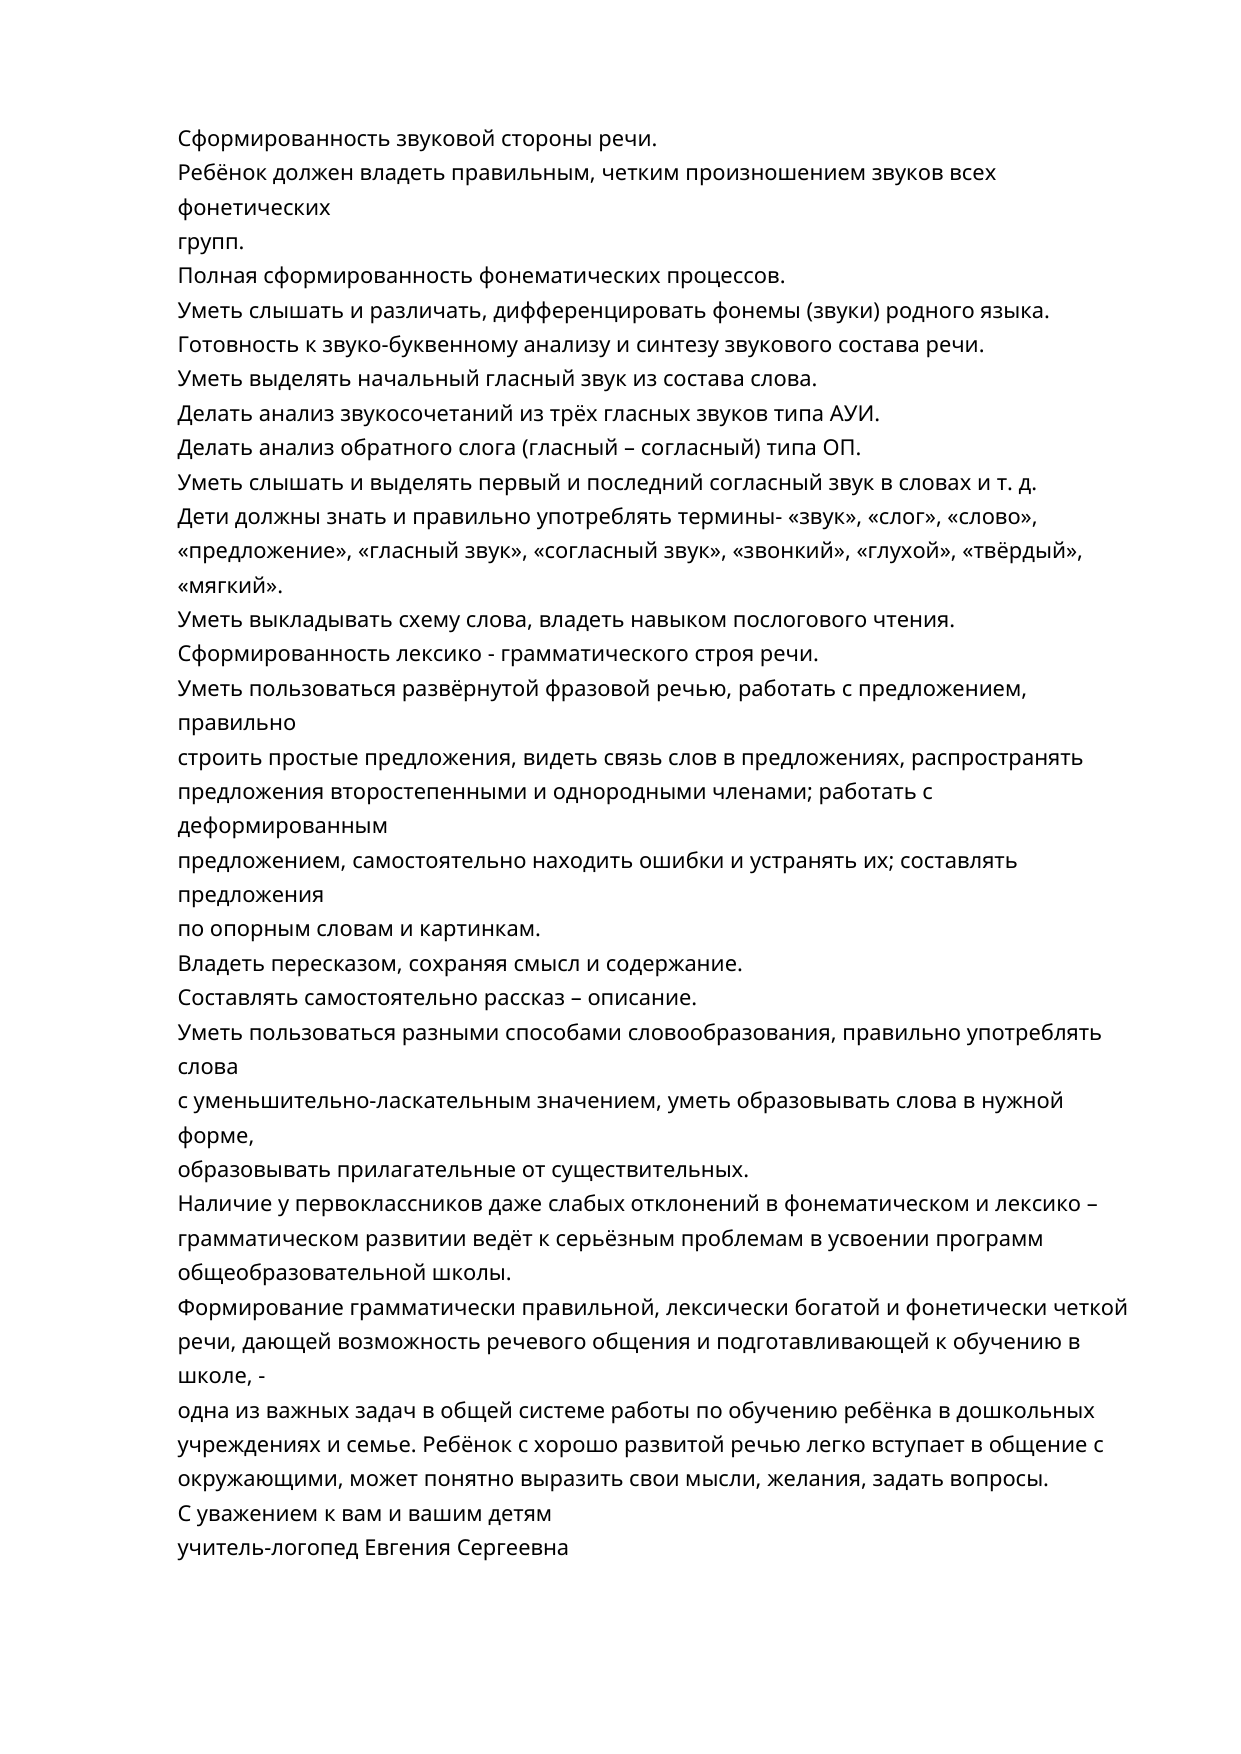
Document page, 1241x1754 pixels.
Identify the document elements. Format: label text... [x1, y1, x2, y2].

text Полная сформированность фонематических процессов. [177, 256, 1152, 290]
text «мягкий». [177, 565, 1152, 599]
text предложения второстепенными и однородными членами; работать с деформированным [177, 771, 1152, 840]
text Уметь пользоваться развёрнутой фразовой речью, работать с предложением, правильно [177, 668, 1152, 737]
text Делать анализ звукосочетаний из трёх гласных звуков типа АУИ. [177, 393, 1152, 427]
text речи, дающей возможность речевого общения и подготавливающей к обучению в школе, - [177, 1321, 1152, 1390]
text С уважением к вам и вашим детям [177, 1493, 1152, 1527]
text Готовность к звуко-буквенному анализу и синтезу звукового состава речи. [177, 324, 1152, 359]
text Формирование грамматически правильной, лексически богатой и фонетически четкой [177, 1287, 1152, 1321]
text групп. [177, 221, 1152, 256]
text окружающими, может понятно выразить свои мысли, желания, задать вопросы. [177, 1459, 1152, 1493]
text строить простые предложения, видеть связь слов в предложениях, распространять [177, 737, 1152, 771]
text учреждениях и семье. Ребёнок с хорошо развитой речью легко вступает в общение с [177, 1424, 1152, 1459]
text Делать анализ обратного слога (гласный – согласный) типа ОП. [177, 427, 1152, 462]
text образовывать прилагательные от существительных. [177, 1149, 1152, 1184]
text Уметь выделять начальный гласный звук из состава слова. [177, 359, 1152, 393]
text Составлять самостоятельно рассказ – описание. [177, 977, 1152, 1012]
text учитель-логопед Евгения Сергеевна [177, 1527, 1152, 1562]
text Ребёнок должен владеть правильным, четким произношением звуков всех фонетических [177, 152, 1152, 221]
text по опорным словам и картинкам. [177, 909, 1152, 943]
text Сформированность звуковой стороны речи. [177, 118, 1152, 152]
text Владеть пересказом, сохраняя смысл и содержание. [177, 943, 1152, 977]
text Сформированность лексико - грамматического строя речи. [177, 634, 1152, 668]
text Уметь слышать и различать, дифференцировать фонемы (звуки) родного языка. [177, 290, 1152, 324]
text с уменьшительно-ласкательным значением, уметь образовывать слова в нужной форме, [177, 1081, 1152, 1149]
text предложением, самостоятельно находить ошибки и устранять их; составлять предложения [177, 840, 1152, 909]
text «предложение», «гласный звук», «согласный звук», «звонкий», «глухой», «твёрдый», [177, 531, 1152, 565]
text грамматическом развитии ведёт к серьёзным проблемам в усвоении программ [177, 1218, 1152, 1252]
text Уметь пользоваться разными способами словообразования, правильно употреблять слова [177, 1012, 1152, 1081]
text Наличие у первоклассников даже слабых отклонений в фонематическом и лексико – [177, 1184, 1152, 1218]
text Дети должны знать и правильно употреблять термины- «звук», «слог», «слово», [177, 496, 1152, 531]
text Уметь слышать и выделять первый и последний согласный звук в словах и т. д. [177, 462, 1152, 496]
text одна из важных задач в общей системе работы по обучению ребёнка в дошкольных [177, 1390, 1152, 1424]
text Уметь выкладывать схему слова, владеть навыком послогового чтения. [177, 599, 1152, 634]
text общеобразовательной школы. [177, 1252, 1152, 1287]
